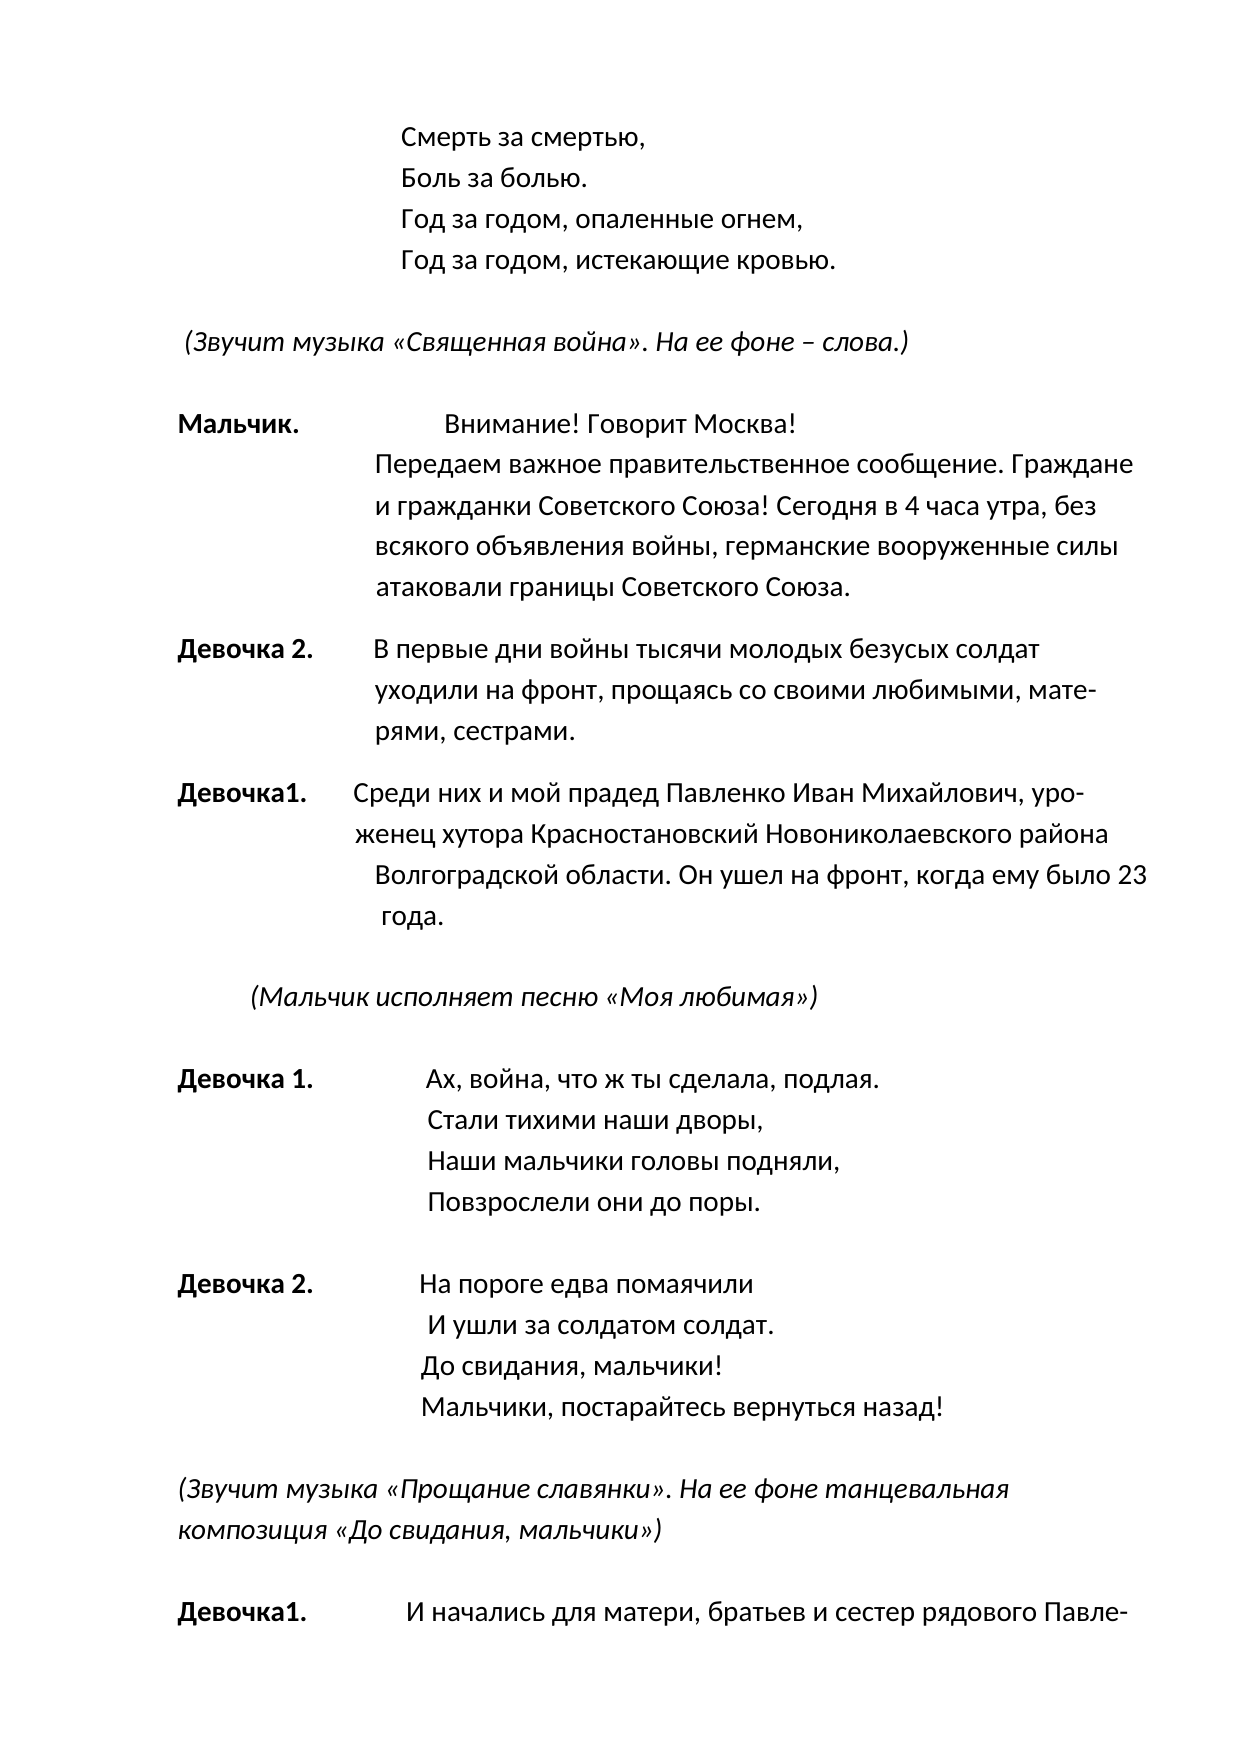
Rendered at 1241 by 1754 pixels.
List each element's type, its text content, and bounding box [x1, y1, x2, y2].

text Девочка1. Среди них и мой прадед Павленко Иван Михайлович, уро- [177, 774, 1152, 809]
text Мальчики, постарайтесь вернуться назад! [177, 1388, 1152, 1423]
text Смерть за смертью, [177, 118, 1152, 154]
text Девочка 1. Ах, война, что ж ты сделала, подлая. [177, 1060, 1152, 1096]
text Девочка1. И начались для матери, братьев и сестер рядового Павле- [177, 1593, 1152, 1628]
text и гражданки Советского Союза! Сегодня в 4 часа утра, без [177, 487, 1152, 522]
text атаковали границы Советского Союза. [177, 568, 1152, 604]
text уходили на фронт, прощаясь со своими любимыми, мате- [177, 671, 1152, 707]
text Девочка 2. В первые дни войны тысячи молодых безусых солдат [177, 630, 1152, 666]
text И ушли за солдатом солдат. [177, 1306, 1152, 1342]
text Передаем важное правительственное сообщение. Граждане [177, 446, 1152, 481]
text Повзрослели они до поры. [177, 1183, 1152, 1219]
text Наши мальчики головы подняли, [177, 1142, 1152, 1178]
text Девочка 2. На пороге едва помаячили [177, 1265, 1152, 1301]
text (Мальчик исполняет песню «Моя любимая») [177, 978, 1152, 1014]
text женец хутора Красностановский Новониколаевского района [177, 815, 1152, 850]
text рями, сестрами. [177, 712, 1152, 748]
text Стали тихими наши дворы, [177, 1101, 1152, 1137]
text Волгоградской области. Он ушел на фронт, когда ему было 23 [177, 856, 1152, 891]
text всякого объявления войны, германские вооруженные силы [177, 527, 1152, 563]
text года. [177, 897, 1152, 932]
text Мальчик. Внимание! Говорит Москва! [177, 405, 1152, 440]
text Боль за болью. [177, 159, 1152, 195]
text (Звучит музыка «Священная война». На ее фоне – слова.) [177, 323, 1152, 358]
text До свидания, мальчики! [177, 1347, 1152, 1383]
text (Звучит музыка «Прощание славянки». На ее фоне танцевальная композиция «До свидания, мальчики») [177, 1470, 1152, 1546]
text Год за годом, опаленные огнем, [177, 200, 1152, 236]
text Год за годом, истекающие кровью. [177, 241, 1152, 277]
